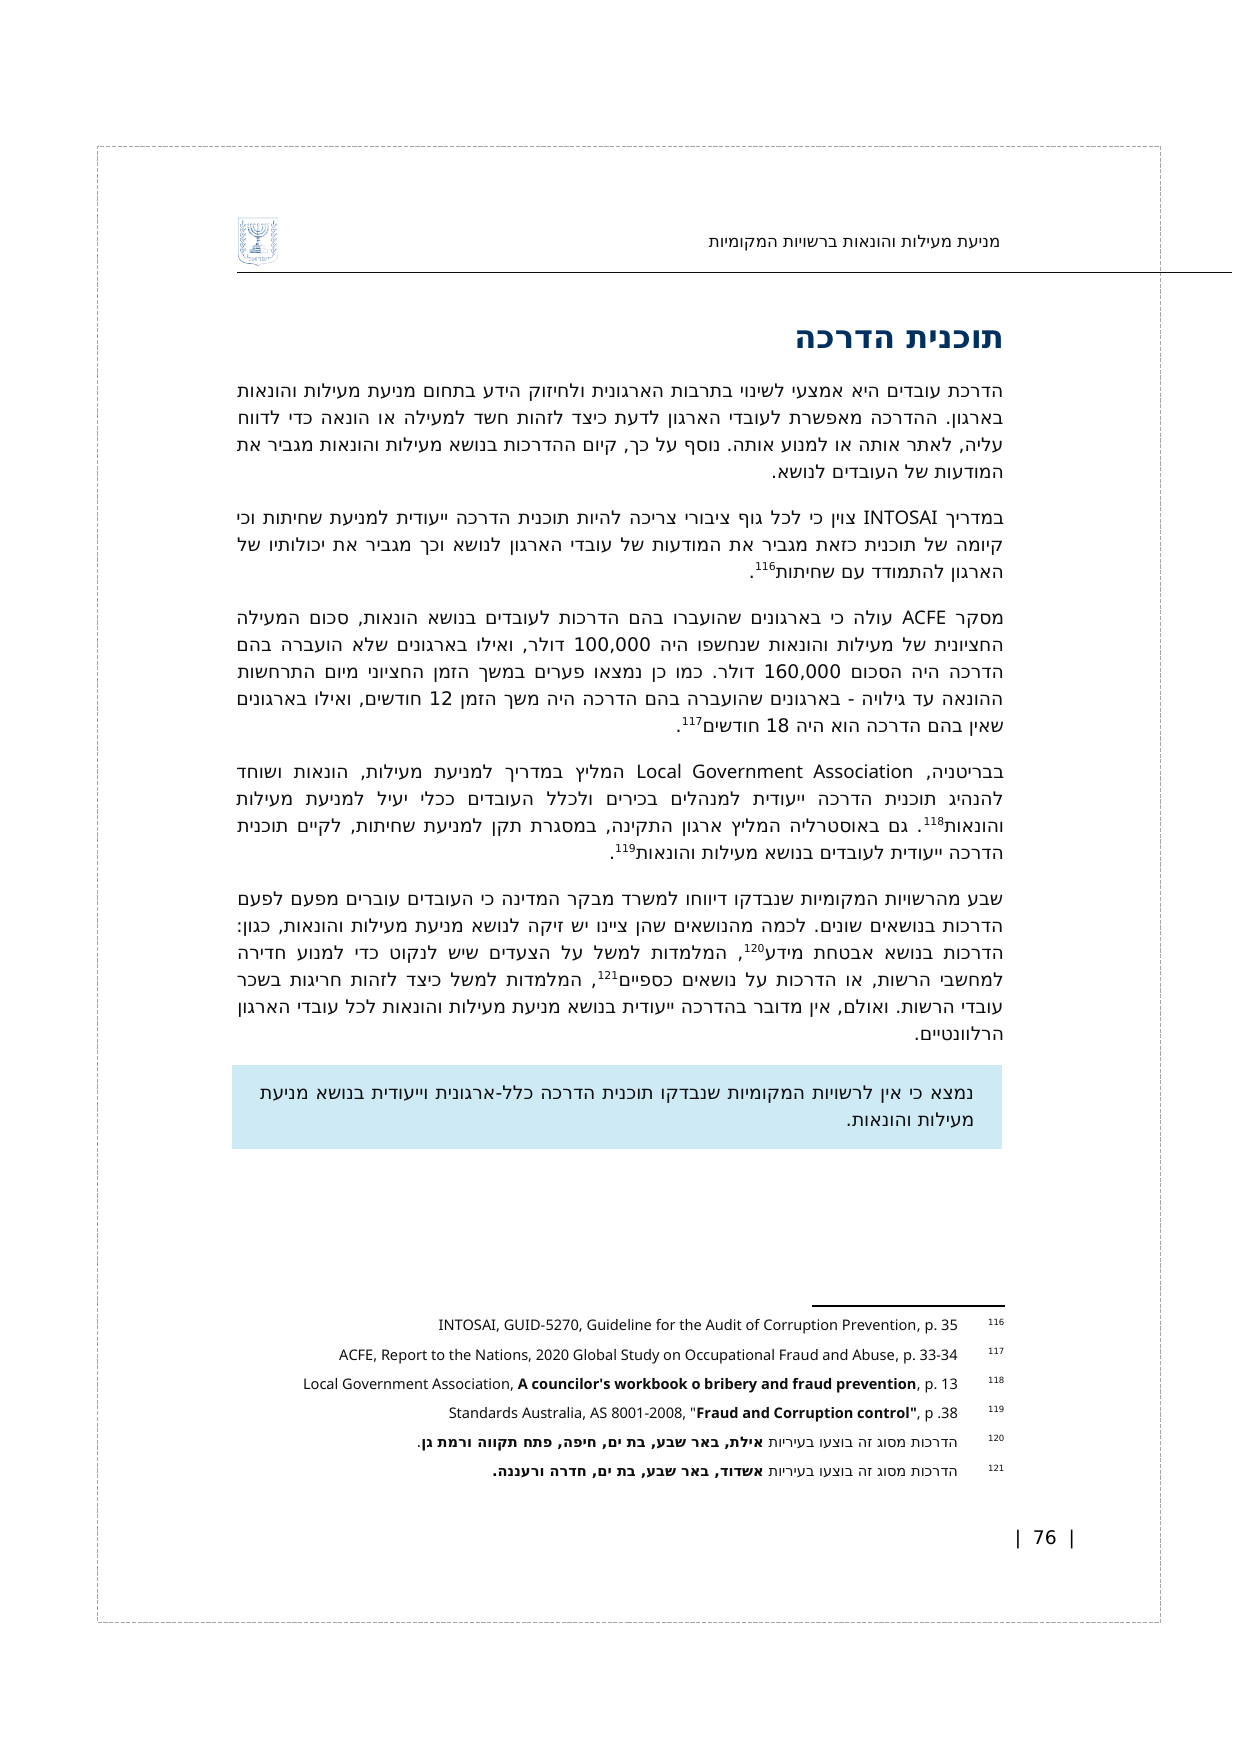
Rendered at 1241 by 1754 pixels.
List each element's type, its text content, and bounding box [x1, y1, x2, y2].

text שבע מהרשויות המקומיות שנבדקו דיווחו למשרד מבקר המדינה כי העובדים עוברים מפעם לפעם הדרכות בנושאים שונים. לכמה מהנושאים שהן ציינו יש זיקה לנושא מניעת מעילות והונאות, כגון: הדרכות בנושא אבטחת מידע, המלמדות למשל על הצעדים שיש לנקוט כדי למנוע חדירה למחשבי הרשות, או הדרכות על נושאים כספיים, המלמדות למשל כיצד לזהות חריגות בשכר עובדי הרשות. ואולם, אין מדובר בהדרכה ייעודית בנושא מניעת מעילות והונאות לכל עובדי הארגון הרלוונטיים. [236, 884, 1004, 1046]
text נמצא כי אין לרשויות המקומיות שנבדקו תוכנית הדרכה כלל-ארגונית וייעודית בנושא מניעת מעילות והונאות. [237, 1070, 997, 1145]
text בבריטניה, Local Government Association המליץ במדריך למניעת מעילות, הונאות ושוחד להנהיג תוכנית הדרכה ייעודית למנהלים בכירים ולכלל העובדים ככלי יעיל למניעת מעילות והונאות. גם באוסטרליה המליץ ארגון התקינה, במסגרת תקן למניעת שחיתות, לקיים תוכנית הדרכה ייעודית לעובדים בנושא מעילות והונאות. [236, 757, 1004, 865]
text במדריך INTOSAI צוין כי לכל גוף ציבורי צריכה להיות תוכנית הדרכה ייעודית למניעת שחיתות וכי קיומה של תוכנית כזאת מגביר את המודעות של עובדי הארגון לנושא וכך מגביר את יכולותיו של הארגון להתמודד עם שחיתות. [236, 502, 1004, 584]
text תוכנית הדרכה [236, 319, 1004, 357]
text הדרכת עובדים היא אמצעי לשינוי בתרבות הארגונית ולחיזוק הידע בתחום מניעת מעילות והונאות בארגון. ההדרכה מאפשרת לעובדי הארגון לדעת כיצד לזהות חשד למעילה או הונאה כדי לדווח עליה, לאתר אותה או למנוע אותה. נוסף על כך, קיום ההדרכות בנושא מעילות והונאות מגביר את המודעות של העובדים לנושא. [236, 375, 1004, 484]
text מסקר ACFE עולה כי בארגונים שהועברו בהם הדרכות לעובדים בנושא הונאות, סכום המעילה החציונית של מעילות והונאות שנחשפו היה 100,000 דולר, ואילו בארגונים שלא הועברה בהם הדרכה היה הסכום 160,000 דולר. כמו כן נמצאו פערים במשך הזמן החציוני מיום התרחשות ההונאה עד גילויה - בארגונים שהועברה בהם הדרכה היה משך הזמן 12 חודשים, ואילו בארגונים שאין בהם הדרכה הוא היה 18 חודשים. [236, 602, 1004, 738]
